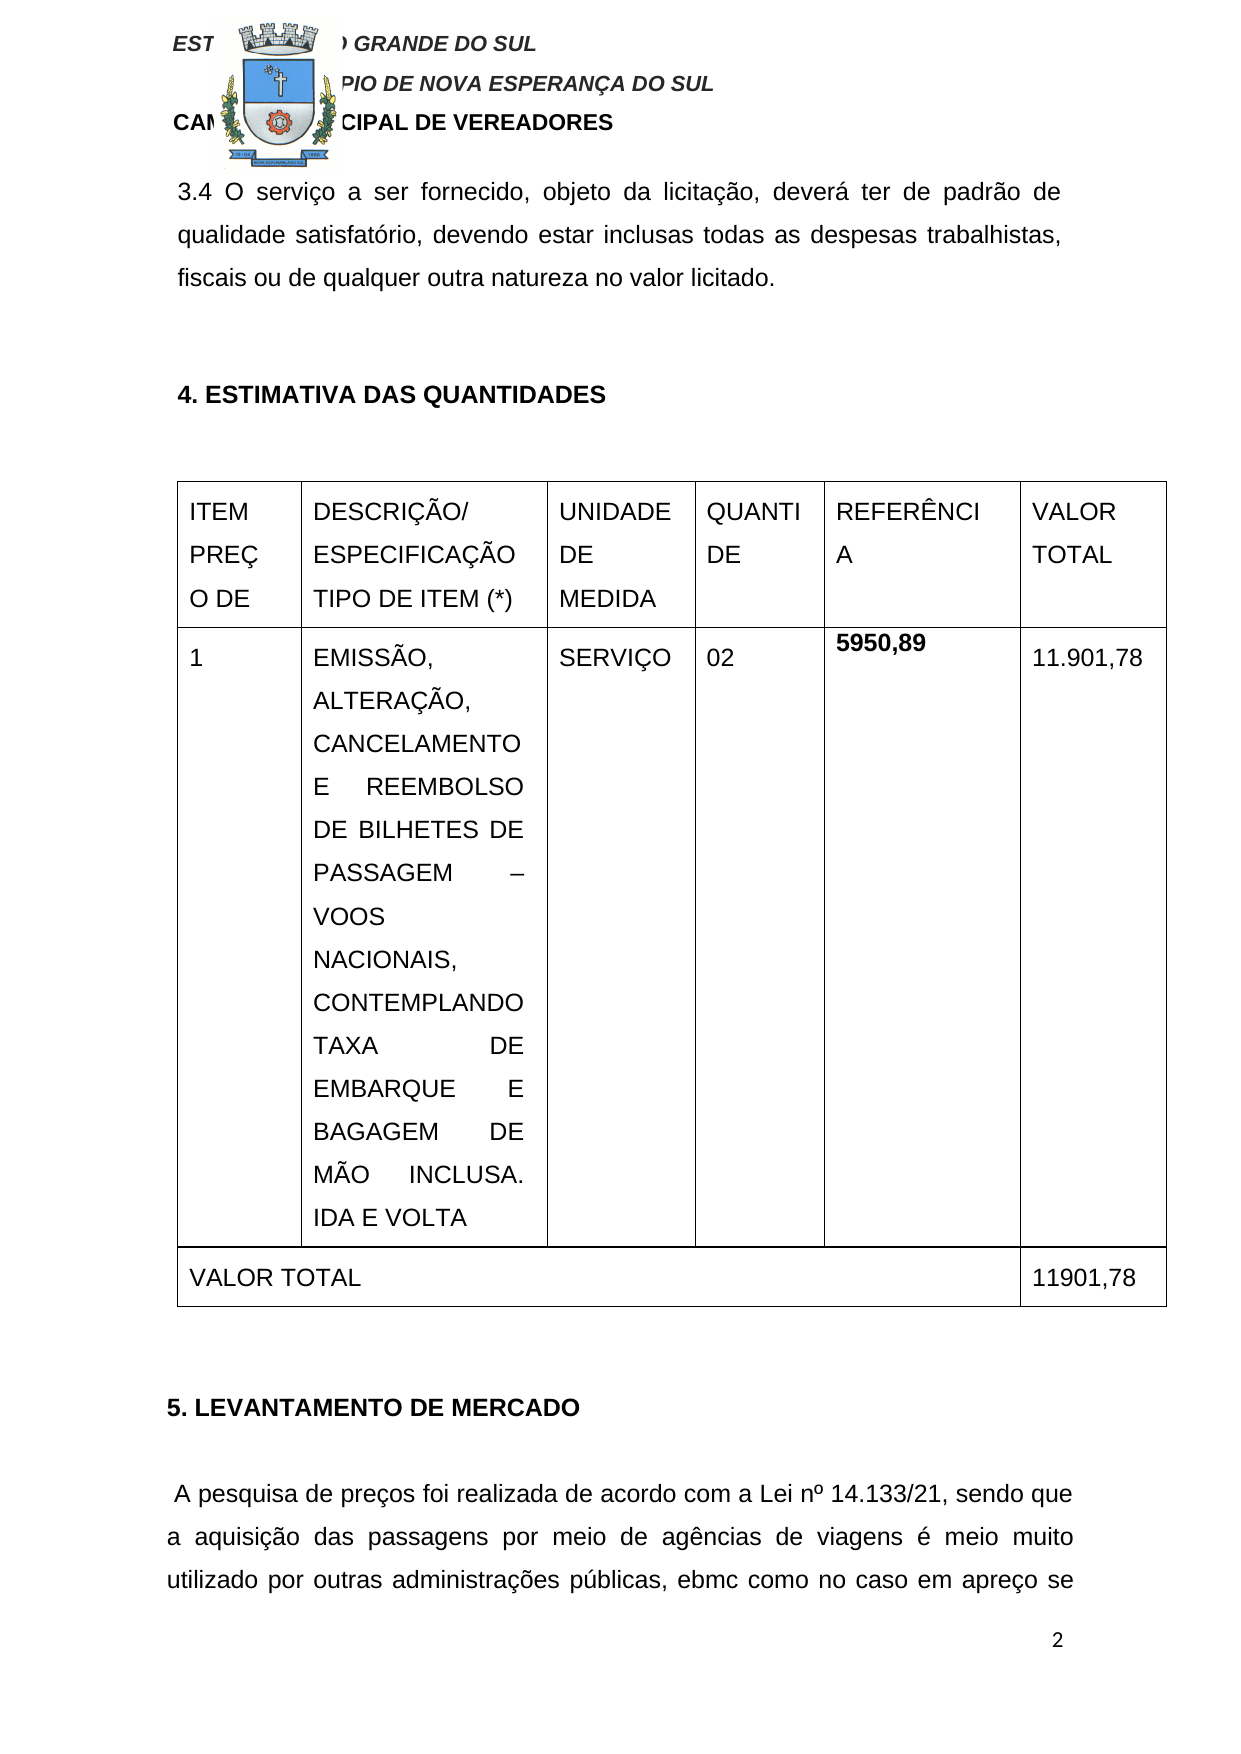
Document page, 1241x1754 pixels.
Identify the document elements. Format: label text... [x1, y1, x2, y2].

table_cell EMISSÃO, ALTERAÇÃO, CANCELAMENTO E REEMBOLSO DE BILHETES DE PASSAGEM – VOOS NACIONAIS, CONTEMPLANDO TAXA DE EMBARQUE E BAGAGEM DE MÃO INCLUSA. IDA E VOLTA [302, 628, 547, 1246]
table_header DESCRIÇÃO/ ESPECIFICAÇÃO TIPO DE ITEM (*) [302, 482, 547, 627]
text 4. ESTIMATIVA DAS QUANTIDADES [177, 379, 1063, 408]
table_header ITEM PREÇO DE [178, 482, 301, 627]
table_cell VALOR TOTAL [178, 1248, 1020, 1306]
table_cell 11.901,78 [1021, 628, 1166, 1246]
table_cell 11901,78 [1021, 1248, 1166, 1306]
text 3.4 O serviço a ser fornecido, objeto da licitação, deverá ter de padrão de qualidade satisfatório, devendo estar inclusas todas as despesas trabalhistas, fiscais ou de qualquer outra natureza no valor licitado. [177, 177, 1063, 292]
subtitle 5. LEVANTAMENTO DE MERCADO [167, 1393, 1076, 1422]
table_header REFERÊNCIA [825, 482, 1020, 627]
table_cell 5950,89 [825, 628, 1020, 1246]
table_cell 02 [696, 628, 824, 1246]
table_cell 1 [178, 628, 301, 1246]
table_cell SERVIÇO [548, 628, 695, 1246]
table_header UNIDADE DE MEDIDA [548, 482, 695, 627]
table_header QUANTI DE [696, 482, 824, 627]
table_header VALOR TOTAL [1021, 482, 1166, 627]
picture [213, 17, 343, 174]
